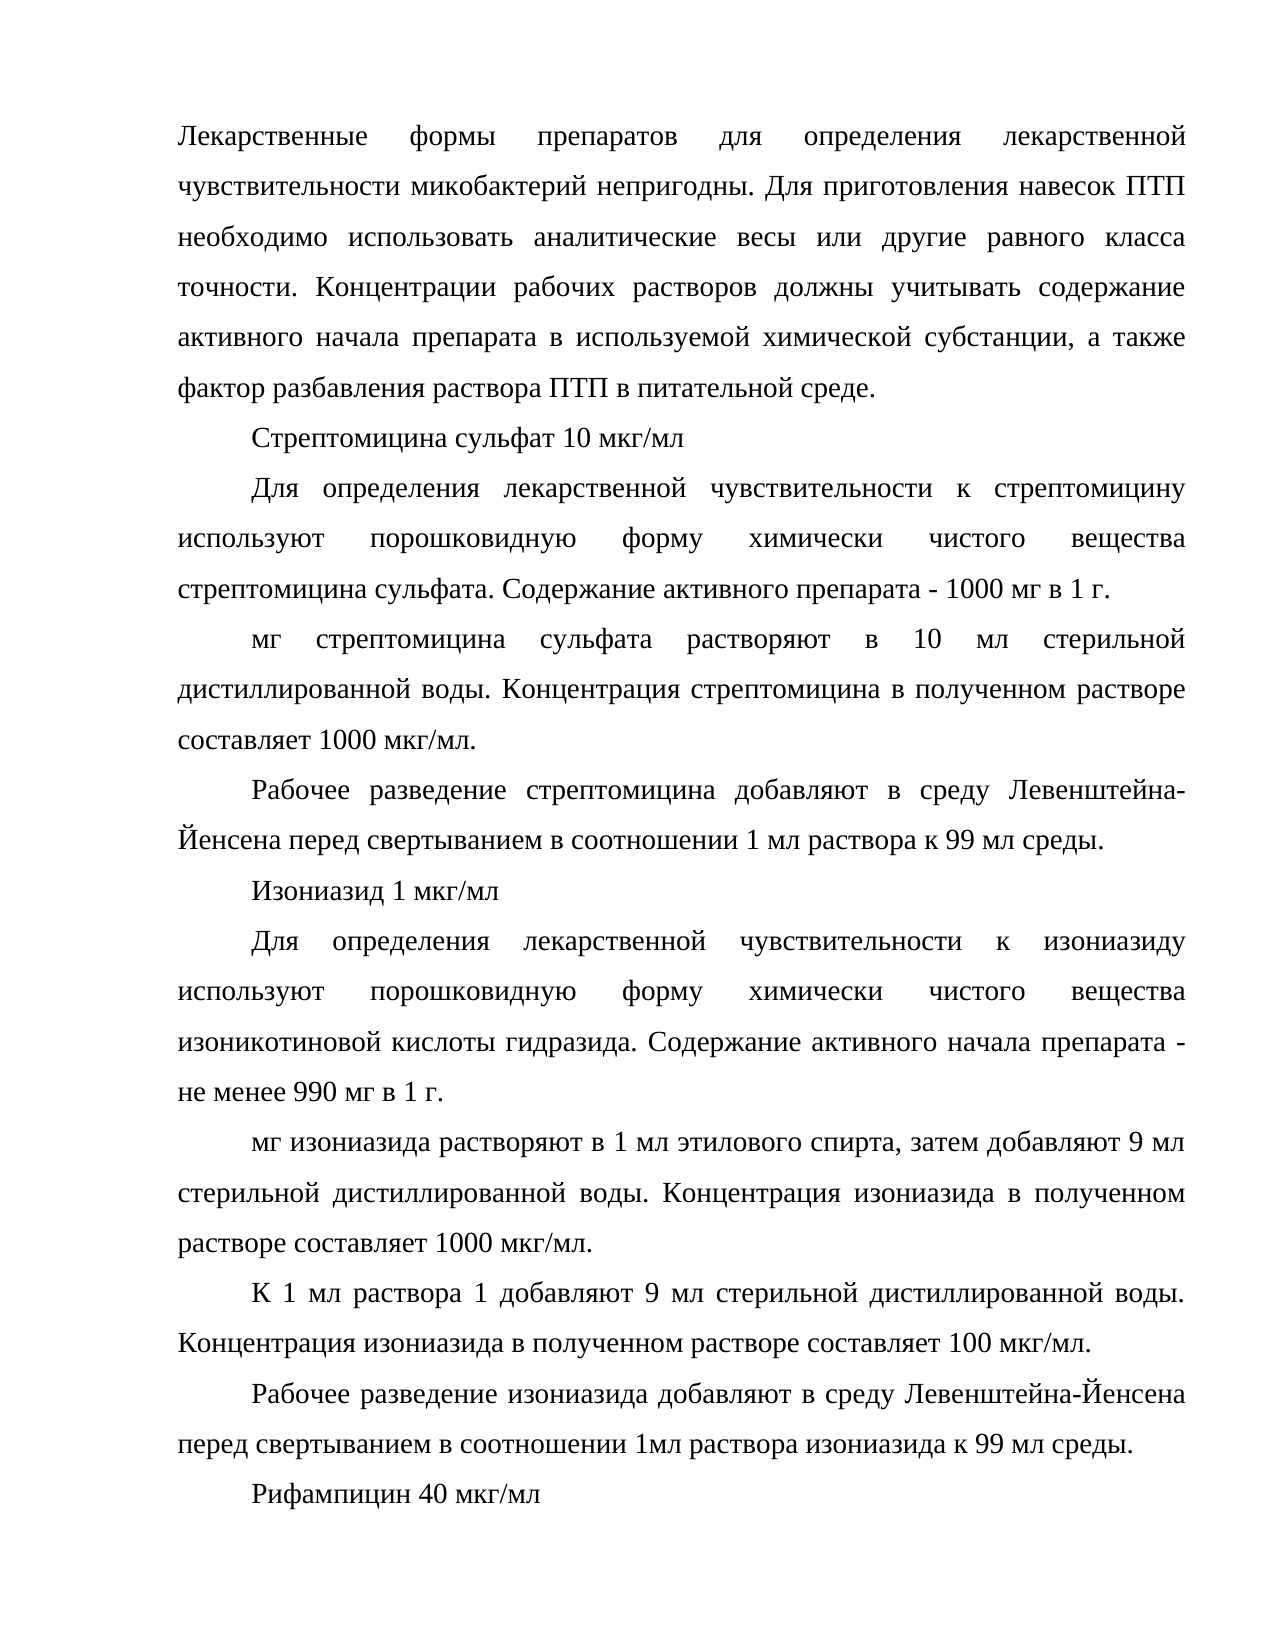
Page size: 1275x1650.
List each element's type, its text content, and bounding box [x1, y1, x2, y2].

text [177, 118, 1186, 403]
text К 1 мл раствора 1 добавляют 9 мл стерильной дистиллированной воды. Концентрация изониазида в полученном растворе составляет 100 мкг/мл. [177, 1275, 1186, 1359]
text Рабочее разведение изониазида добавляют в среду Левенштейна-Йенсена перед свертыванием в соотношении 1мл раствора изониазида к 99 мл среды. [177, 1376, 1186, 1460]
text Рифампицин 40 мкг/мл [177, 1477, 1186, 1510]
text Для определения лекарственной чувствительности к стрептомицину используют порошковидную форму химически чистого вещества стрептомицина сульфата. Содержание активного препарата - 1000 мг в 1 г. [177, 470, 1186, 604]
text Для определения лекарственной чувствительности к изониазиду используют порошковидную форму химически чистого вещества изоникотиновой кислоты гидразида. Содержание активного начала препарата - не менее 990 мг в 1 г. [177, 923, 1186, 1108]
text Рабочее разведение стрептомицина добавляют в среду Левенштейна-Йенсена перед свертыванием в соотношении 1 мл раствора к 99 мл среды. [177, 772, 1186, 856]
text Изониазид 1 мкг/мл [177, 873, 1186, 906]
text Стрептомицина сульфат 10 мкг/мл [177, 420, 1186, 453]
text мг стрептомицина сульфата растворяют в 10 мл стерильной дистиллированной воды. Концентрация стрептомицина в полученном растворе составляет 1000 мкг/мл. [177, 621, 1186, 755]
text мг изониазида растворяют в 1 мл этилового спирта, затем добавляют 9 мл стерильной дистиллированной воды. Концентрация изониазида в полученном растворе составляет 1000 мкг/мл. [177, 1124, 1186, 1258]
